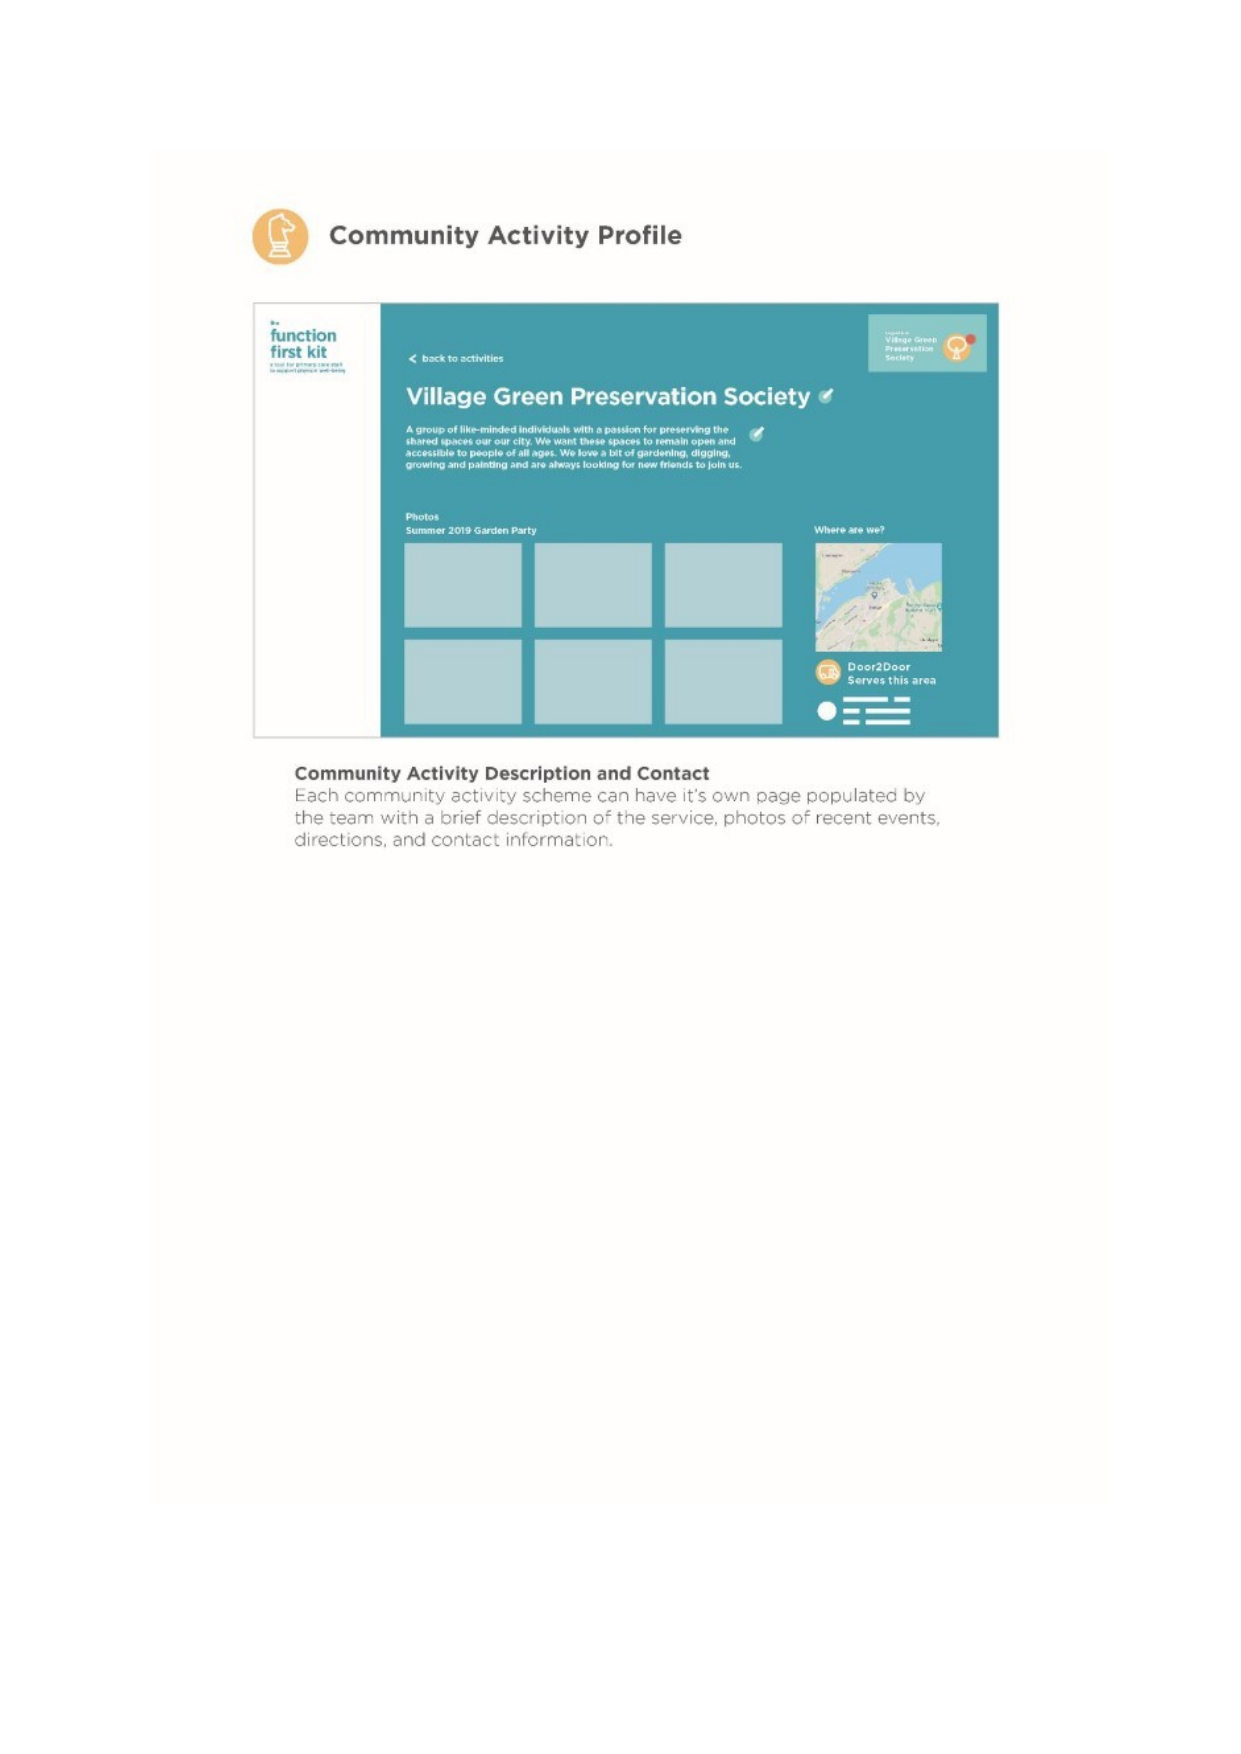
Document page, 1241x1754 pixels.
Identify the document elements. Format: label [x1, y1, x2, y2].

picture [150, 150, 1107, 1504]
